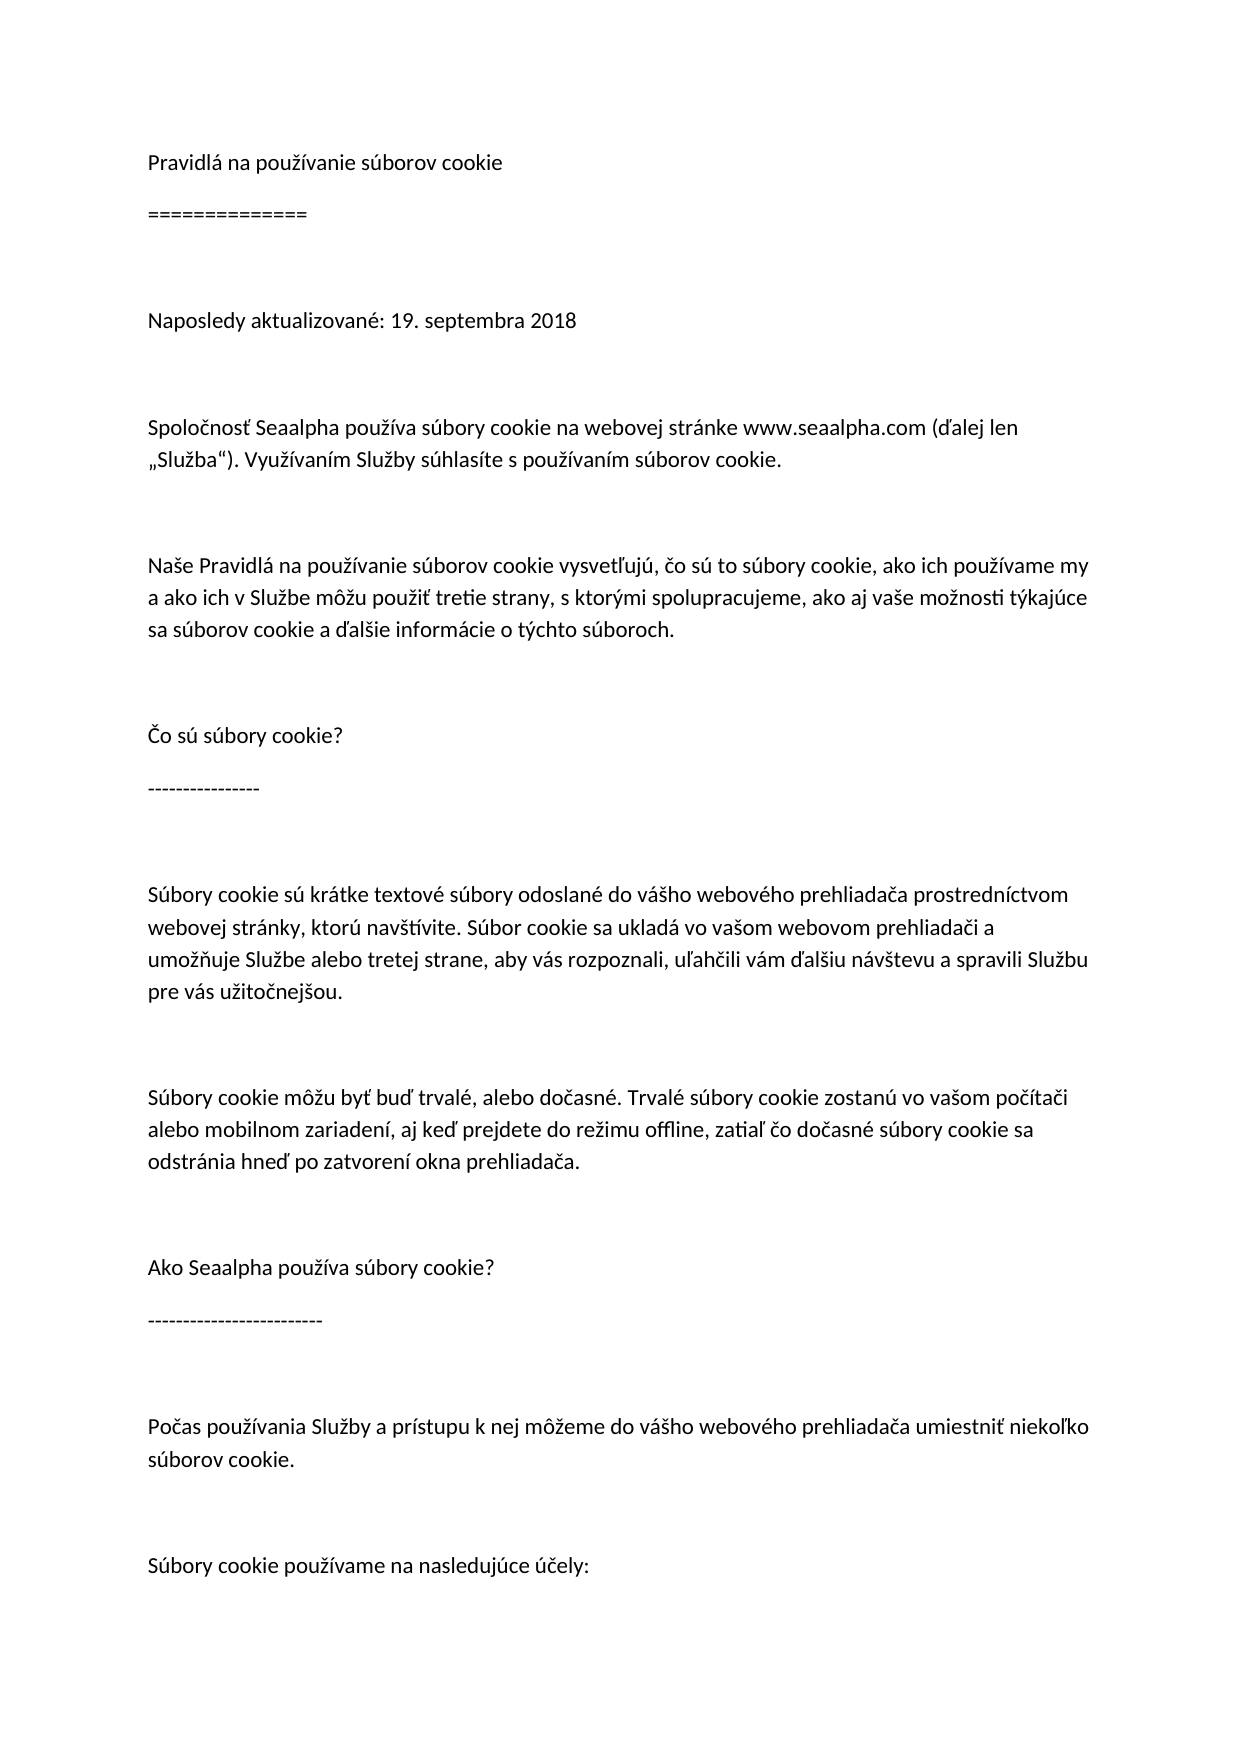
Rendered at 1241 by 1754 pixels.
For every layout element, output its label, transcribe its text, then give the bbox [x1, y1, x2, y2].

text ---------------- [148, 774, 1093, 802]
text Súbory cookie sú krátke textové súbory odoslané do vášho webového prehliadača prostredníctvom webovej stránky, ktorú navštívite. Súbor cookie sa ukladá vo vašom webovom prehliadači a umožňuje Službe alebo tretej strane, aby vás rozpoznali, uľahčili vám ďalšiu návštevu a spravili Službu pre vás užitočnejšou. [148, 880, 1093, 1005]
text Ako Seaalpha používa súbory cookie? [148, 1253, 1093, 1281]
text Súbory cookie môžu byť buď trvalé, alebo dočasné. Trvalé súbory cookie zostanú vo vašom počítači alebo mobilnom zariadení, aj keď prejdete do režimu offline, zatiaľ čo dočasné súbory cookie sa odstránia hneď po zatvorení okna prehliadača. [148, 1083, 1093, 1175]
text Čo sú súbory cookie? [148, 721, 1093, 749]
text ============== [148, 201, 1093, 229]
text Počas používania Služby a prístupu k nej môžeme do vášho webového prehliadača umiestniť niekoľko súborov cookie. [148, 1412, 1093, 1473]
text Súbory cookie používame na nasledujúce účely: [148, 1551, 1093, 1579]
text Spoločnosť Seaalpha používa súbory cookie na webovej stránke www.seaalpha.com (ďalej len „Služba“). Využívaním Služby súhlasíte s používaním súborov cookie. [148, 413, 1093, 473]
text Naposledy aktualizované: 19. septembra 2018 [148, 307, 1093, 335]
text Pravidlá na používanie súborov cookie [148, 148, 1093, 176]
text Naše Pravidlá na používanie súborov cookie vysvetľujú, čo sú to súbory cookie, ako ich používame my a ako ich v Službe môžu použiť tretie strany, s ktorými spolupracujeme, ako aj vaše možnosti týkajúce sa súborov cookie a ďalšie informácie o týchto súboroch. [148, 551, 1093, 643]
text ------------------------- [148, 1306, 1093, 1334]
